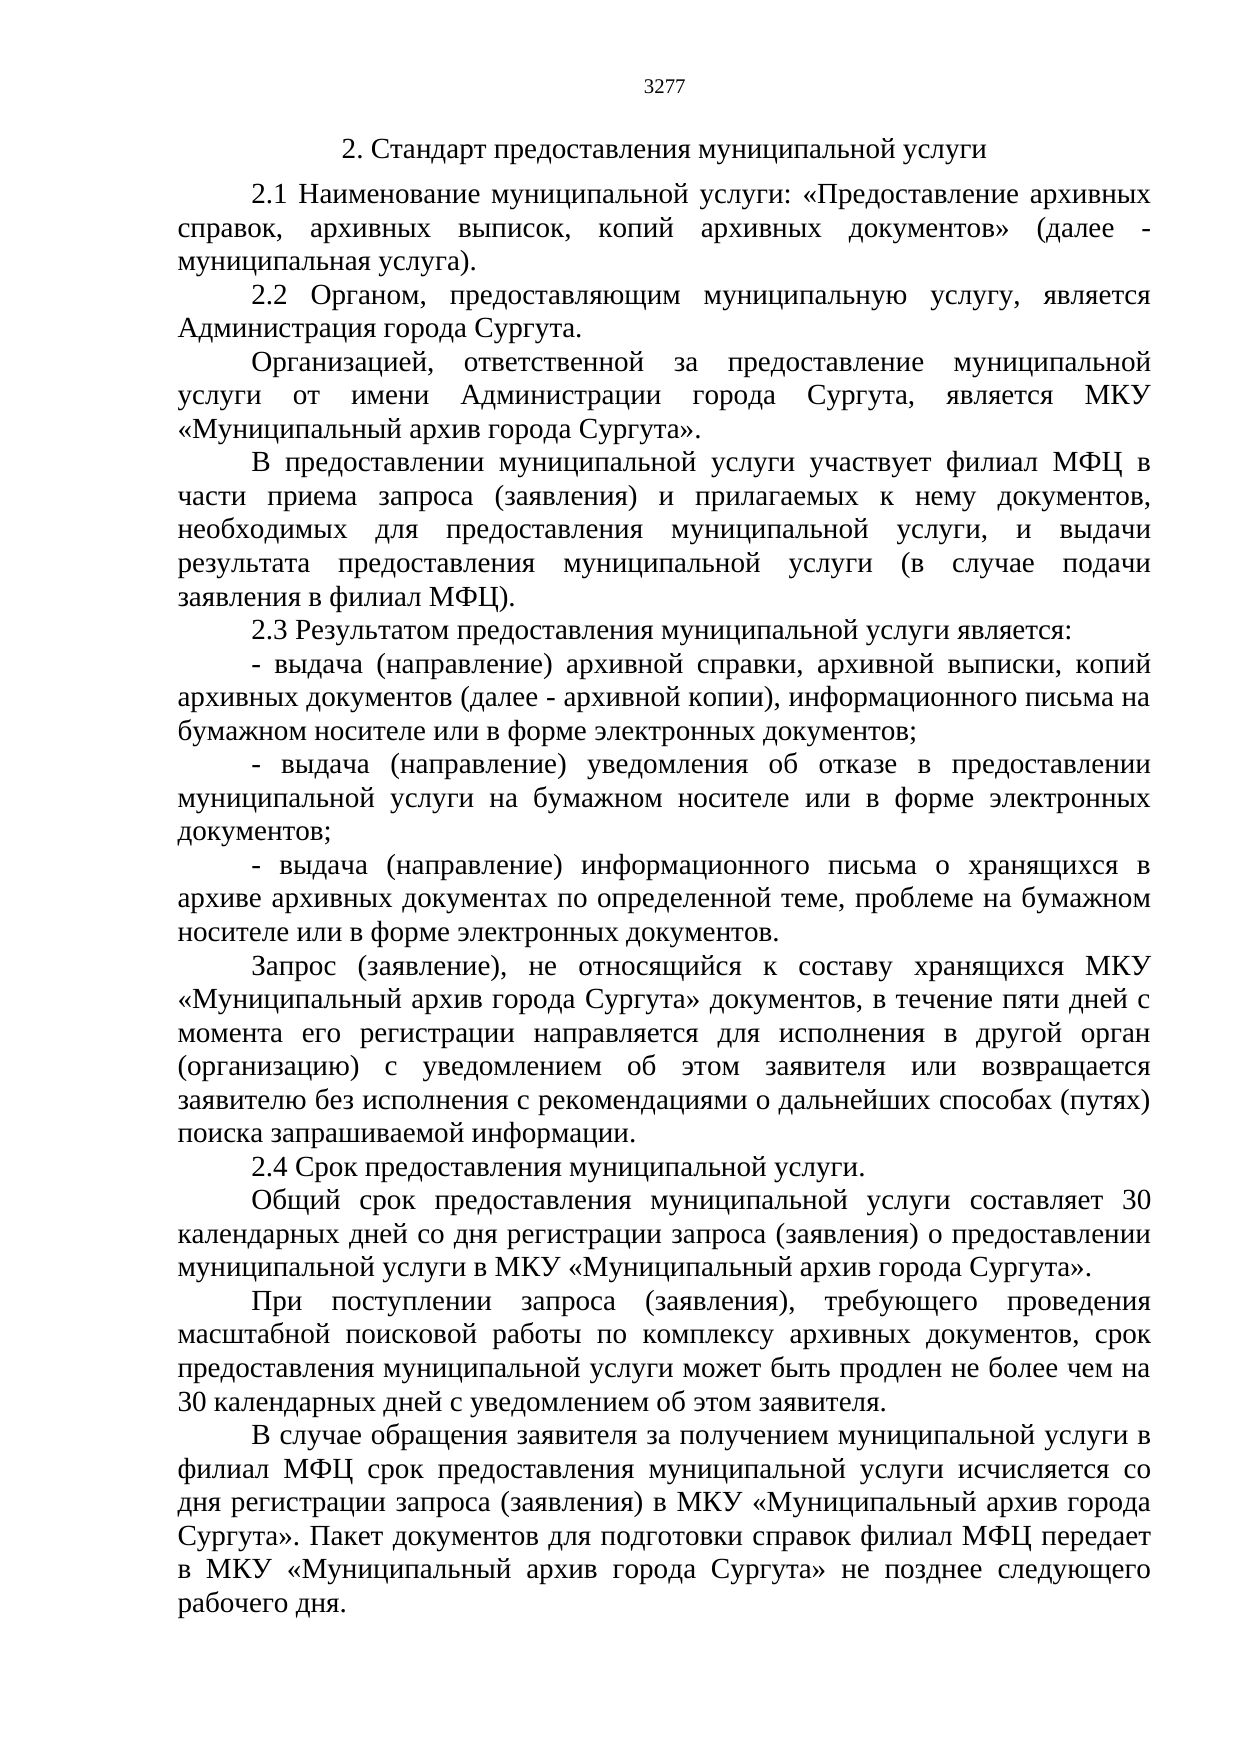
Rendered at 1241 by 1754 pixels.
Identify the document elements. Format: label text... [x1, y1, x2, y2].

text При поступлении запроса (заявления), требующего проведения масштабной поисковой работы по комплексу архивных документов, срок предоставления муниципальной услуги может быть продлен не более чем на 30 календарных дней с уведомлением об этом заявителя. [177, 1283, 1152, 1417]
text Общий срок предоставления муниципальной услуги составляет 30 календарных дней со дня регистрации запроса (заявления) о предоставлении муниципальной услуги в МКУ «Муниципальный архив города Сургута». [177, 1182, 1152, 1283]
subtitle 2. Стандарт предоставления муниципальной услуги [177, 131, 1152, 165]
text В предоставлении муниципальной услуги участвует филиал МФЦ в части приема запроса (заявления) и прилагаемых к нему документов, необходимых для предоставления муниципальной услуги, и выдачи результата предоставления муниципальной услуги (в случае подачи заявления в филиал МФЦ). [177, 444, 1152, 612]
text 2.1 Наименование муниципальной услуги: «Предоставление архивных справок, архивных выписок, копий архивных документов» (далее - муниципальная услуга). [177, 176, 1152, 277]
text Организацией, ответственной за предоставление муниципальной услуги от имени Администрации города Сургута, является МКУ «Муниципальный архив города Сургута». [177, 344, 1152, 444]
text - выдача (направление) архивной справки, архивной выписки, копий архивных документов (далее - архивной копии), информационного письма на бумажном носителе или в форме электронных документов; [177, 646, 1152, 746]
text - выдача (направление) информационного письма о хранящихся в архиве архивных документах по определенной теме, проблеме на бумажном носителе или в форме электронных документов. [177, 847, 1152, 948]
text - выдача (направление) уведомления об отказе в предоставлении муниципальной услуги на бумажном носителе или в форме электронных документов; [177, 746, 1152, 847]
text В случае обращения заявителя за получением муниципальной услуги в филиал МФЦ срок предоставления муниципальной услуги исчисляется со дня регистрации запроса (заявления) в МКУ «Муниципальный архив города Сургута». Пакет документов для подготовки справок филиал МФЦ передает в МКУ «Муниципальный архив города Сургута» не позднее следующего рабочего дня. [177, 1417, 1152, 1618]
text 2.3 Результатом предоставления муниципальной услуги является: [177, 612, 1152, 646]
text Запрос (заявление), не относящийся к составу хранящихся МКУ «Муниципальный архив города Сургута» документов, в течение пяти дней с момента его регистрации направляется для исполнения в другой орган (организацию) с уведомлением об этом заявителя или возвращается заявителю без исполнения с рекомендациями о дальнейших способах (путях) поиска запрашиваемой информации. [177, 948, 1152, 1149]
text 2.2 Органом, предоставляющим муниципальную услугу, является Администрация города Сургута. [177, 277, 1152, 344]
text 2.4 Срок предоставления муниципальной услуги. [177, 1149, 1152, 1182]
